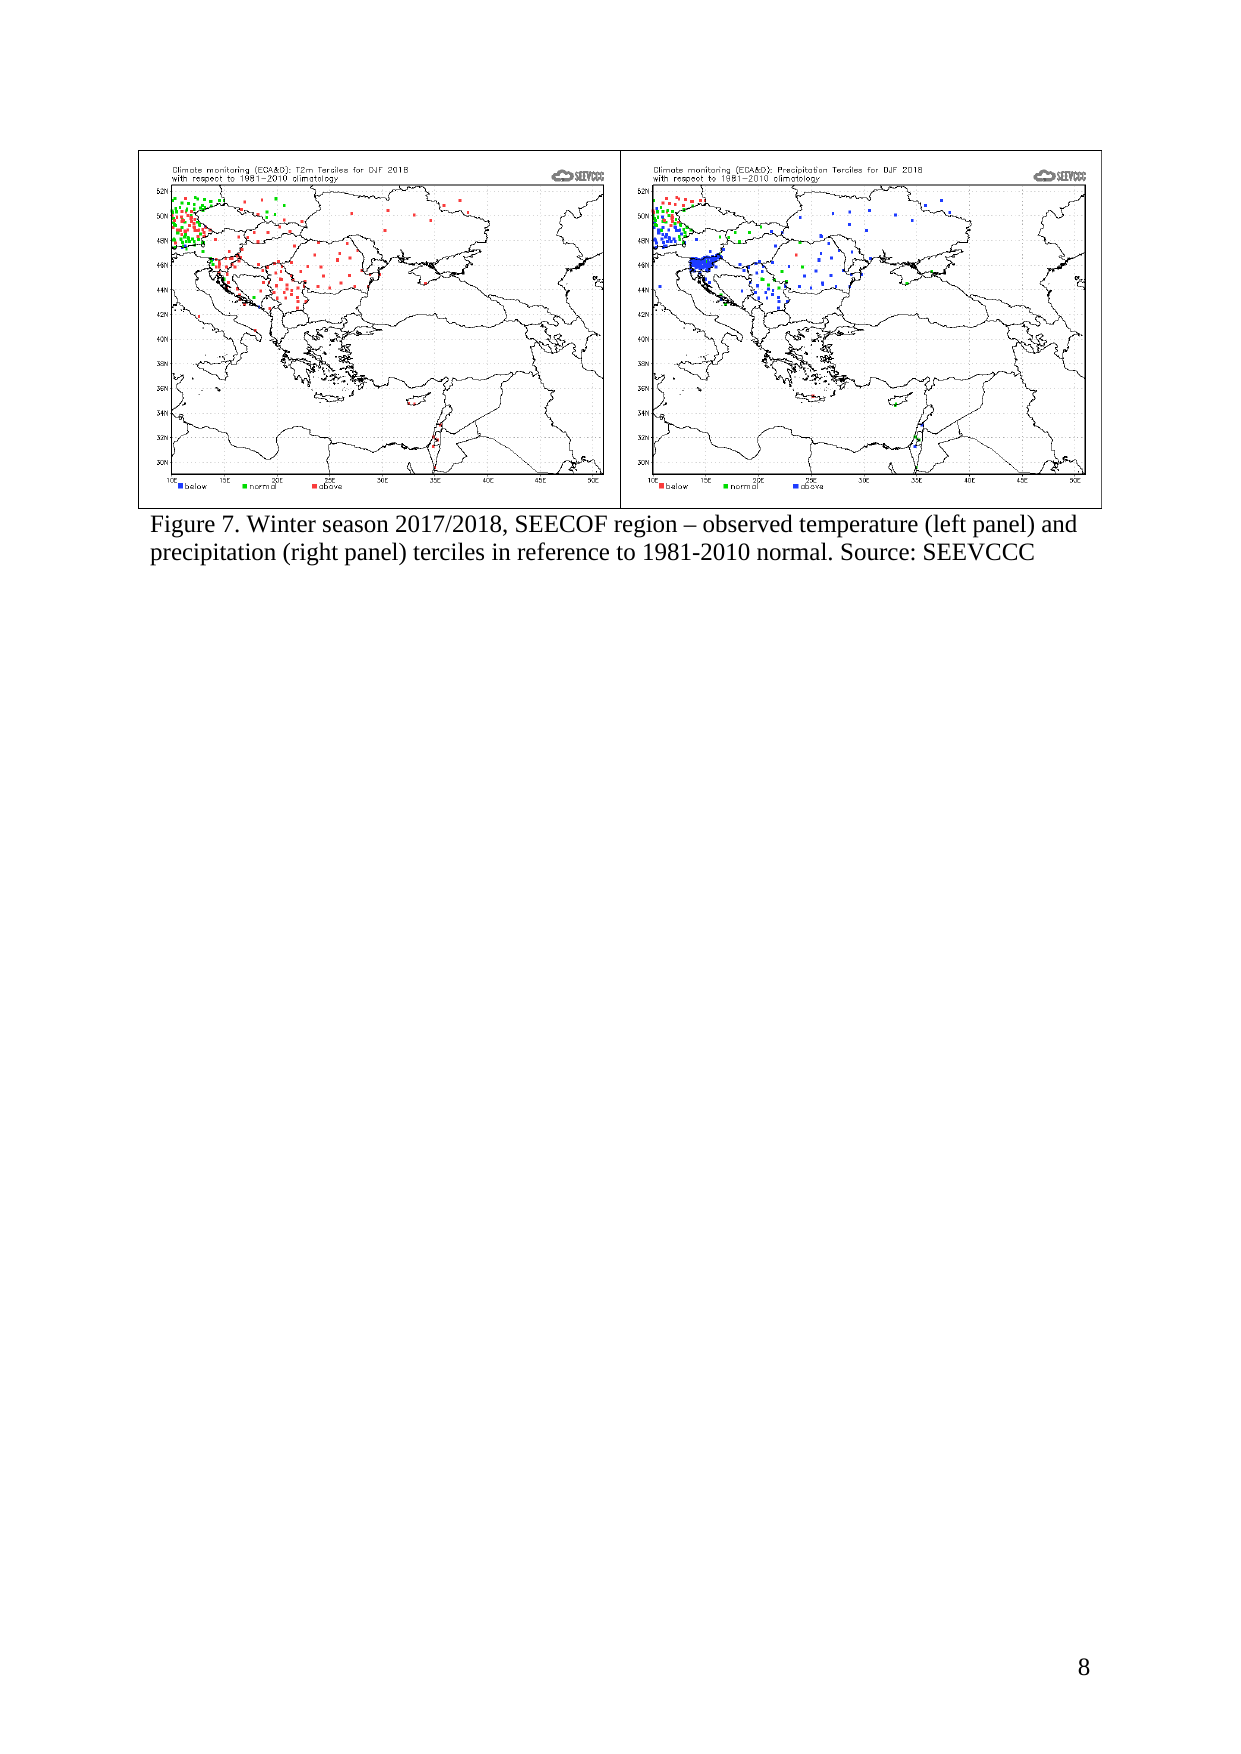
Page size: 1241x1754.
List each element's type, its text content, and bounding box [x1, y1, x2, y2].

table_header [621, 151, 631, 508]
text Figure 7. Winter season 2017/2018, SEECOF region – observed temperature (left panel) and precipitation (right panel) terciles in reference to 1981-2010 normal. Source: SEEVCCC [150, 509, 1090, 566]
table_header [139, 151, 150, 508]
picture [631, 151, 1102, 508]
picture [150, 151, 620, 508]
